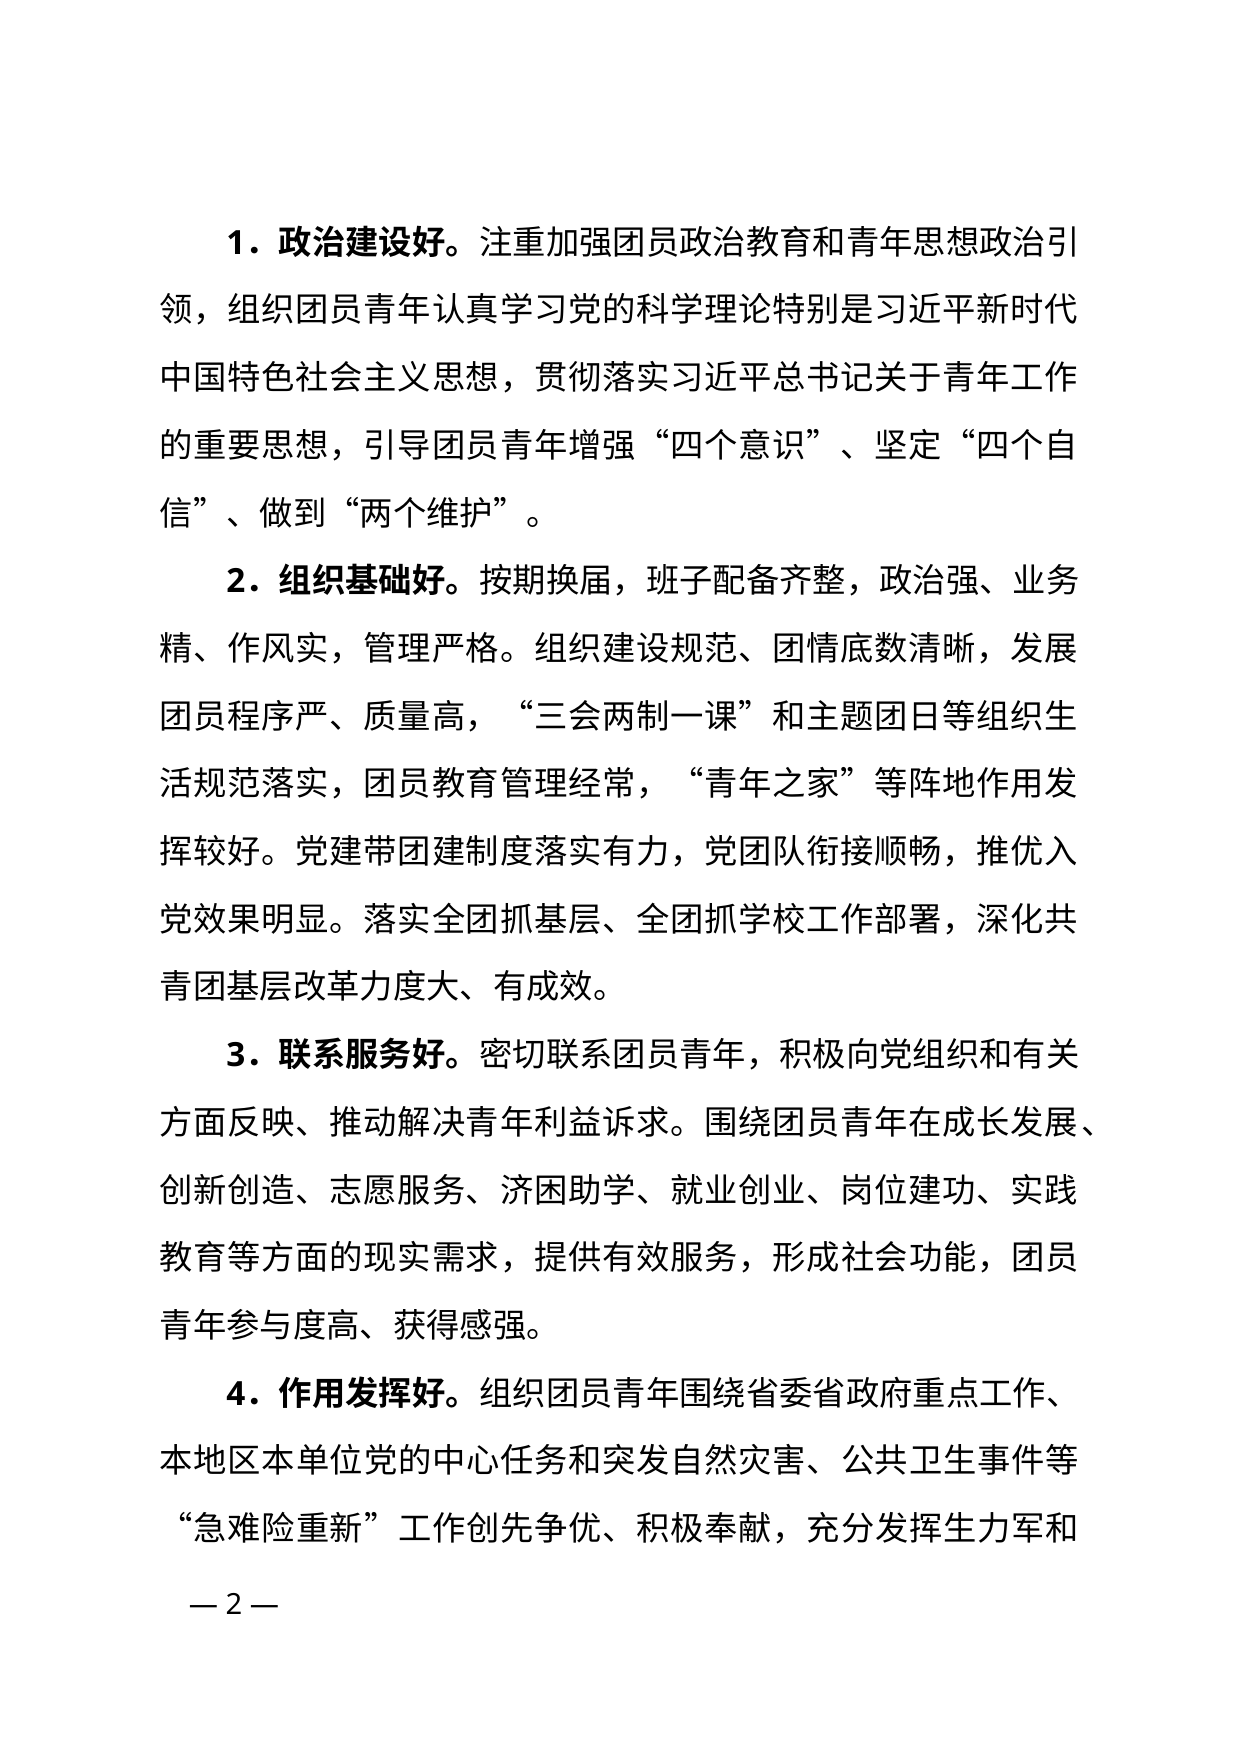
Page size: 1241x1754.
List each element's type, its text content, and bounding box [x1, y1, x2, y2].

text 2．组织基础好。按期换届，班子配备齐整，政治强、业务精、作风实，管理严格。组织建设规范、团情底数清晰，发展团员程序严、质量高，“三会两制一课”和主题团日等组织生活规范落实，团员教育管理经常，“青年之家”等阵地作用发挥较好。党建带团建制度落实有力，党团队衔接顺畅，推优入党效果明显。落实全团抓基层、全团抓学校工作部署，深化共青团基层改革力度大、有成效。 [159, 544, 1081, 1018]
text 3．联系服务好。密切联系团员青年，积极向党组织和有关方面反映、推动解决青年利益诉求。围绕团员青年在成长发展、创新创造、志愿服务、济困助学、就业创业、岗位建功、实践教育等方面的现实需求，提供有效服务，形成社会功能，团员青年参与度高、获得感强。 [159, 1018, 1081, 1357]
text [159, 1357, 1081, 1560]
text 1．政治建设好。注重加强团员政治教育和青年思想政治引领，组织团员青年认真学习党的科学理论特别是习近平新时代中国特色社会主义思想，贯彻落实习近平总书记关于青年工作的重要思想，引导团员青年增强“四个意识”、坚定“四个自信”、做到“两个维护”。 [159, 206, 1081, 544]
